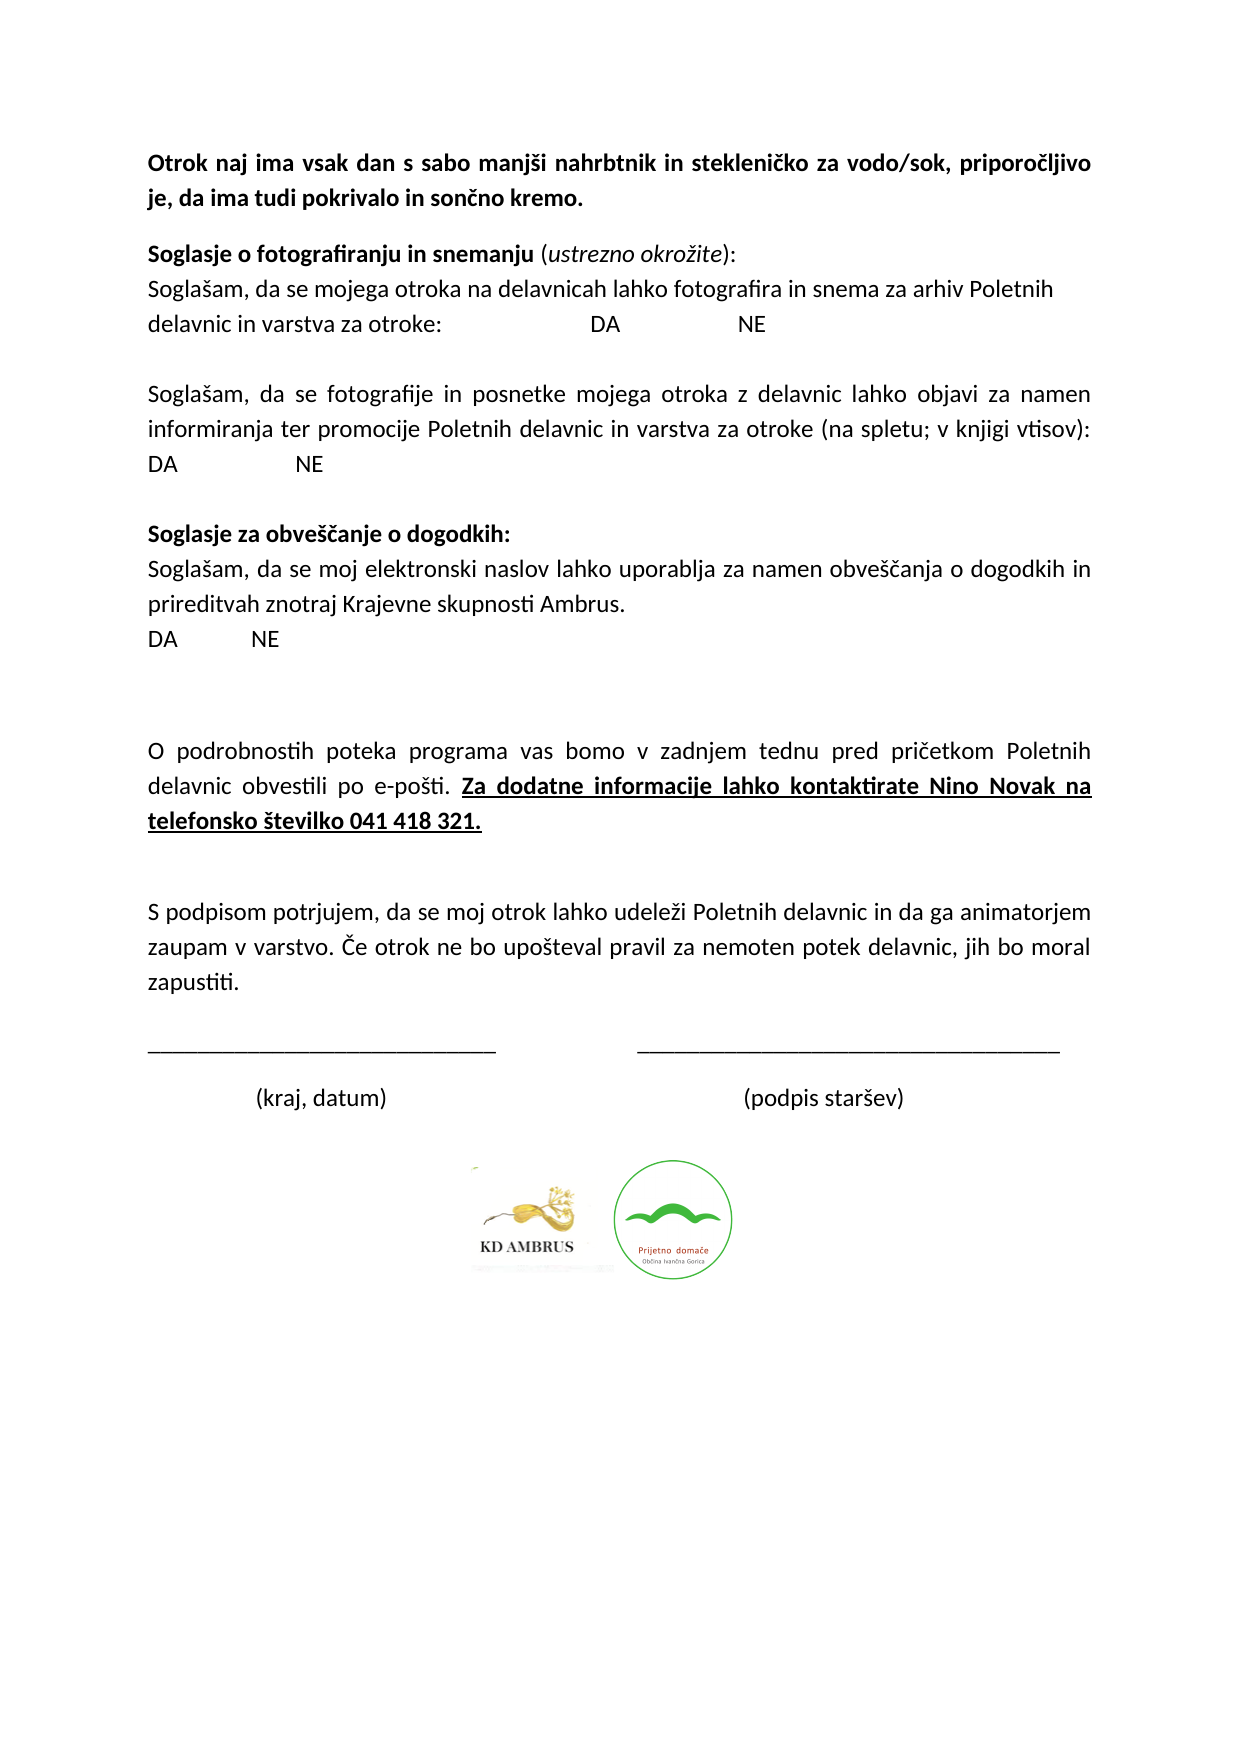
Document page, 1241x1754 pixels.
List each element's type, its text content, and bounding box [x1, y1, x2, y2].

picture [470, 1157, 736, 1284]
text Soglasje o fotografiranju in snemanju (ustrezno okrožite): [148, 238, 1093, 269]
text Soglasje za obveščanje o dogodkih: [148, 518, 1093, 549]
text Soglašam, da se moj elektronski naslov lahko uporablja za namen obveščanja o dogodkih in prireditvah znotraj Krajevne skupnosti Ambrus. [148, 553, 1093, 619]
text O podrobnostih poteka programa vas bomo v zadnjem tednu pred pričetkom Poletnih delavnic obvestili po e-pošti. Za dodatne informacije lahko kontaktirate Nino Novak na telefonsko številko 041 418 321. [148, 735, 1093, 836]
text ____________________________ __________________________________ [148, 1026, 1093, 1056]
text DA NE [148, 623, 1093, 654]
text S podpisom potrjujem, da se moj otrok lahko udeleži Poletnih delavnic in da ga animatorjem zaupam v varstvo. Če otrok ne bo upošteval pravil za nemoten potek delavnic, jih bo moral zapustiti. [148, 896, 1093, 996]
text Otrok naj ima vsak dan s sabo manjši nahrbtnik in stekleničko za vodo/sok, priporočljivo je, da ima tudi pokrivalo in sončno kremo. [148, 148, 1093, 213]
text Soglašam, da se fotografije in posnetke mojega otroka z delavnic lahko objavi za namen informiranja ter promocije Poletnih delavnic in varstva za otroke (na spletu; v knjigi vtisov): DA NE [148, 378, 1093, 479]
text Soglašam, da se mojega otroka na delavnicah lahko fotografira in snema za arhiv Poletnih delavnic in varstva za otroke: DA NE [148, 273, 1093, 339]
text (kraj, datum) (podpis staršev) [148, 1082, 1093, 1112]
picture [470, 1167, 599, 1262]
